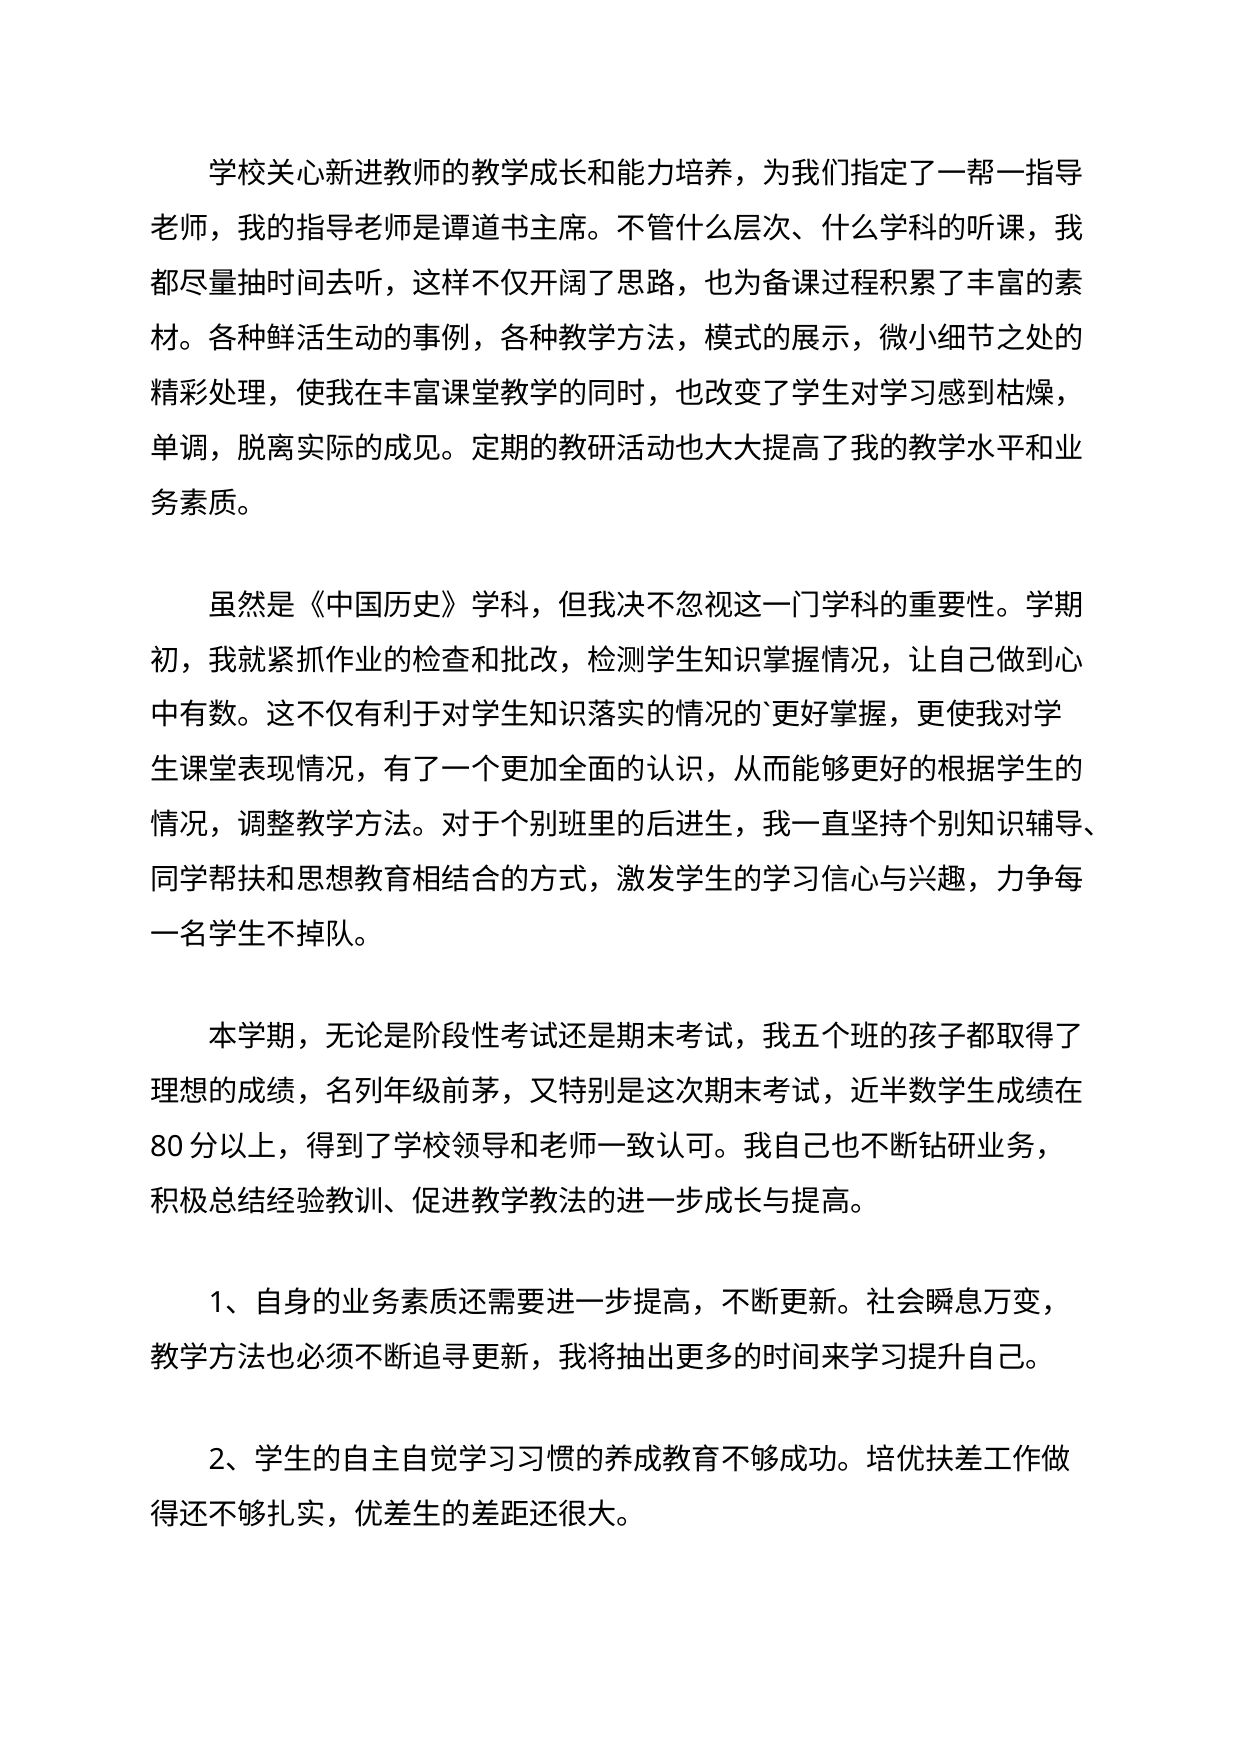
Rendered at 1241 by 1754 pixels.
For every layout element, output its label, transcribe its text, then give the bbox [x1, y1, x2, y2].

text 2、学生的自主自觉学习习惯的养成教育不够成功。培优扶差工作做得还不够扎实，优差生的差距还很大。 [150, 1436, 1090, 1533]
text 虽然是《中国历史》学科，但我决不忽视这一门学科的重要性。学期初，我就紧抓作业的检查和批改，检测学生知识掌握情况，让自己做到心中有数。这不仅有利于对学生知识落实的情况的`更好掌握，更使我对学生课堂表现情况，有了一个更加全面的认识，从而能够更好的根据学生的情况，调整教学方法。对于个别班里的后进生，我一直坚持个别知识辅导、同学帮扶和思想教育相结合的方式，激发学生的学习信心与兴趣，力争每一名学生不掉队。 [150, 581, 1090, 953]
text 本学期，无论是阶段性考试还是期末考试，我五个班的孩子都取得了理想的成绩，名列年级前茅，又特别是这次期末考试，近半数学生成绩在80分以上，得到了学校领导和老师一致认可。我自己也不断钻研业务，积极总结经验教训、促进教学教法的进一步成长与提高。 [150, 1012, 1090, 1219]
text 1、自身的业务素质还需要进一步提高，不断更新。社会瞬息万变，教学方法也必须不断追寻更新，我将抽出更多的时间来学习提升自己。 [150, 1279, 1090, 1376]
text 学校关心新进教师的教学成长和能力培养，为我们指定了一帮一指导老师，我的指导老师是谭道书主席。不管什么层次、什么学科的听课，我都尽量抽时间去听，这样不仅开阔了思路，也为备课过程积累了丰富的素材。各种鲜活生动的事例，各种教学方法，模式的展示，微小细节之处的精彩处理，使我在丰富课堂教学的同时，也改变了学生对学习感到枯燥，单调，脱离实际的成见。定期的教研活动也大大提高了我的教学水平和业务素质。 [150, 150, 1090, 522]
